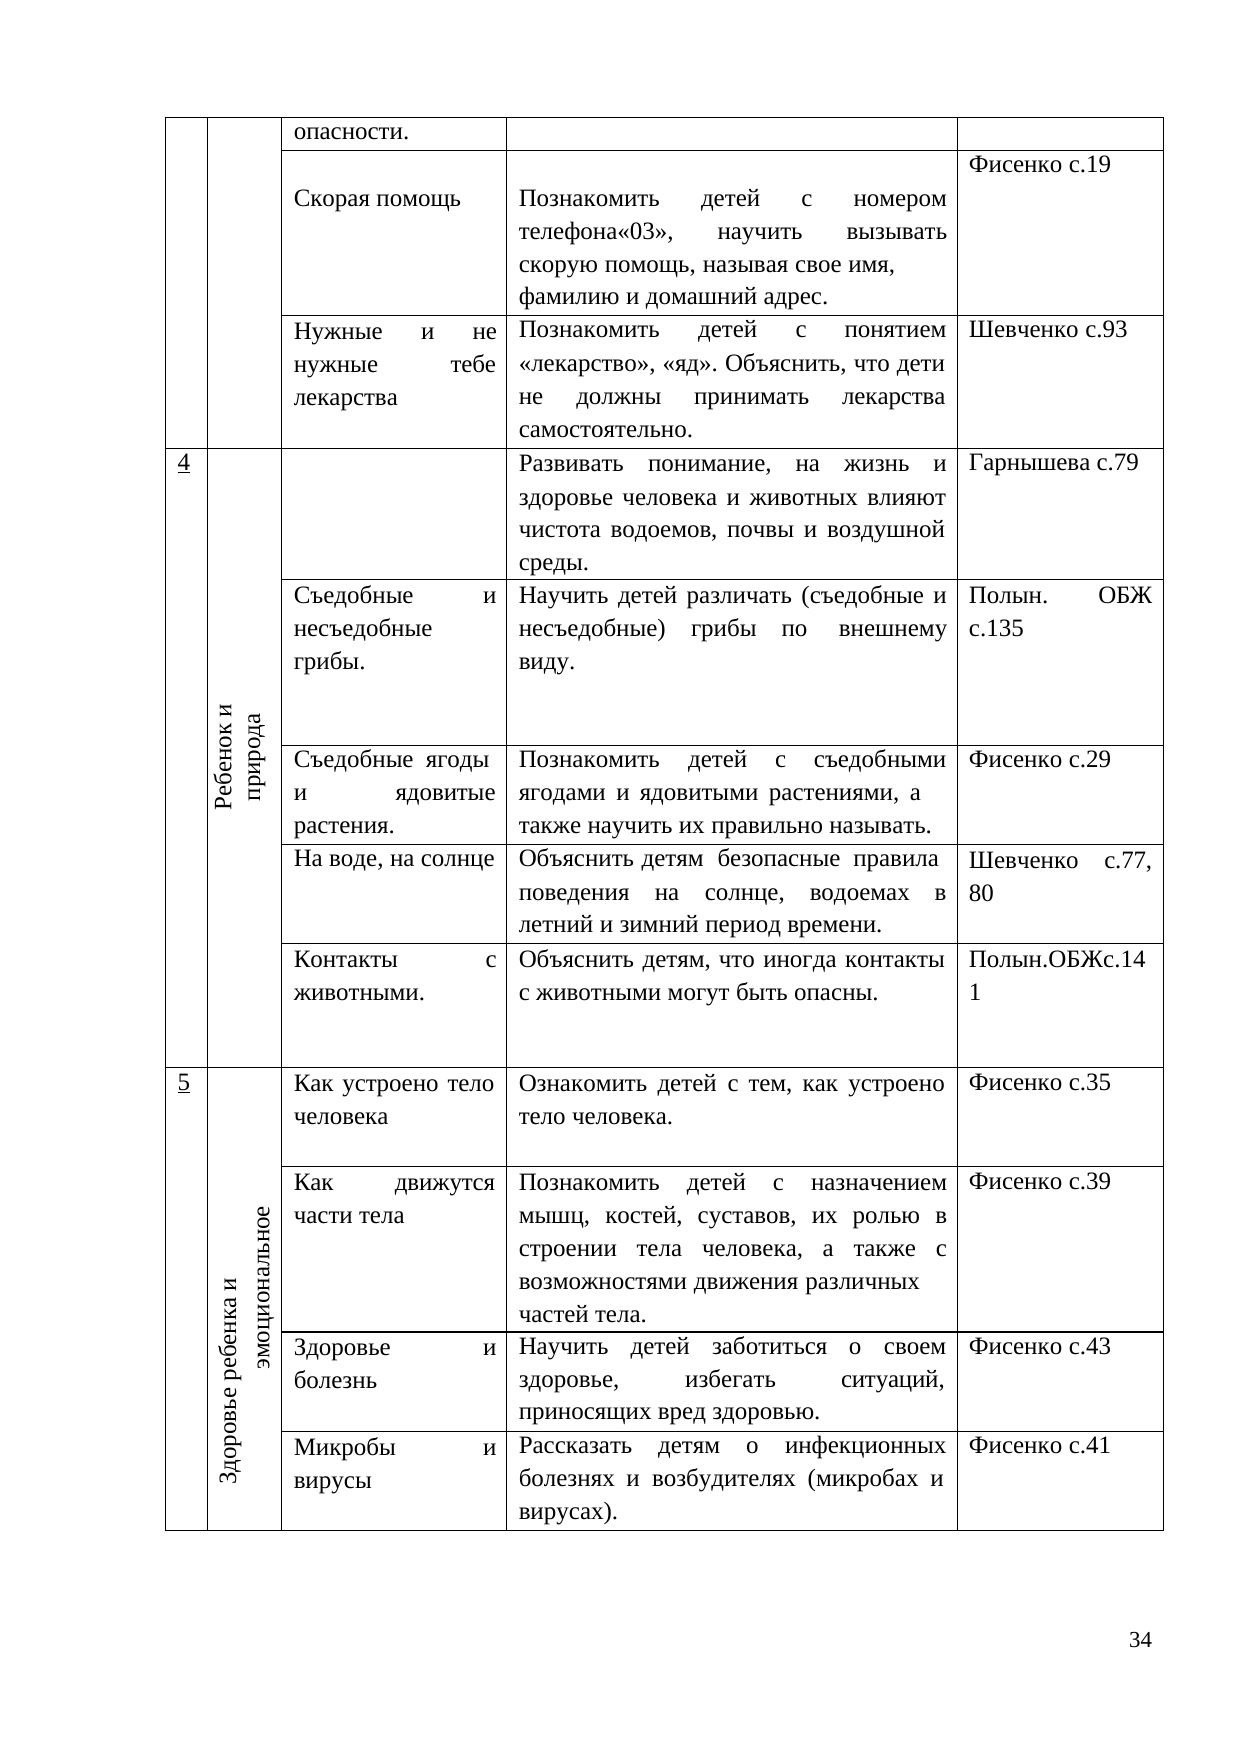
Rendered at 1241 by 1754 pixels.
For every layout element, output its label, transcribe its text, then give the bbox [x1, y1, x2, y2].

table_cell Познакомить детей с назначением мышц, костей, суставов, их ролью в строении тела человека, а также с возможностями движения различных частей тела. [507, 1167, 957, 1331]
table_header опасности. [282, 118, 506, 149]
table_cell Нужные и не нужные тебе лекарства [282, 316, 506, 447]
table_cell Фисенко с.19 [958, 151, 1163, 315]
table_cell Познакомить детей с номером телефона«03», научить вызывать скорую помощь, называя свое имя, фамилию и домашний адрес. [507, 151, 957, 315]
table_header [166, 118, 207, 447]
table_cell Объяснить детям безопасные правила поведения на солнце, водоемах в летний и зимний период времени. [507, 845, 957, 943]
table_header [958, 118, 1163, 149]
table_cell Ознакомить детей с тем, как устроено тело человека. [507, 1068, 957, 1166]
table_cell Как устроено тело человека [282, 1068, 506, 1166]
table_cell Фисенко с.35 [958, 1068, 1163, 1166]
table_header [507, 118, 957, 149]
table_cell Шевченко с.77, 80 [958, 845, 1163, 943]
table_cell Здоровье и болезнь [282, 1333, 506, 1431]
table_cell Объяснить детям, что иногда контакты с животными могут быть опасны. [507, 944, 957, 1067]
table_cell Скорая помощь [282, 151, 506, 315]
table_cell Как движутся части тела [282, 1167, 506, 1331]
table_cell Фисенко с.41 [958, 1432, 1163, 1530]
table_cell [282, 449, 506, 579]
table_cell Здоровье ребенка и эмоциональное благополучие [208, 1068, 281, 1530]
table_cell Познакомить детей с понятием «лекарство», «яд». Объяснить, что дети не должны принимать лекарства самостоятельно. [507, 316, 957, 447]
table_header [208, 118, 281, 447]
table_cell Развивать понимание, на жизнь и здоровье человека и животных влияют чистота водоемов, почвы и воздушной среды. [507, 449, 957, 579]
table_cell Фисенко с.39 [958, 1167, 1163, 1331]
table_cell Съедобные и несъедобные грибы. [282, 580, 506, 745]
table_cell Научить детей различать (съедобные и несъедобные) грибы по внешнему виду. [507, 580, 957, 745]
table_cell Шевченко с.93 [958, 316, 1163, 447]
table_cell Фисенко с.29 [958, 746, 1163, 844]
table_cell Познакомить детей с съедобными ягодами и ядовитыми растениями, а также научить их правильно называть. [507, 746, 957, 844]
table_cell Рассказать детям о инфекционных болезнях и возбудителях (микробах и вирусах). [507, 1432, 957, 1530]
table_cell Научить детей заботиться о своем здоровье, избегать ситуаций, приносящих вред здоровью. [507, 1333, 957, 1431]
table_cell Ребенок и природа [208, 449, 281, 1067]
table_cell Контакты с животными. [282, 944, 506, 1067]
table_cell Фисенко с.43 [958, 1333, 1163, 1431]
table_cell На воде, на солнце [282, 845, 506, 943]
table_cell Полын.ОБЖс.14 1 [958, 944, 1163, 1067]
table_cell Гарнышева с.79 [958, 449, 1163, 579]
table_cell Съедобные ягоды и ядовитые растения. [282, 746, 506, 844]
table_cell 4 [166, 449, 207, 1067]
table_cell Микробы и вирусы [282, 1432, 506, 1530]
table_cell 5 [166, 1068, 207, 1530]
table_cell Полын. ОБЖ с.135 [958, 580, 1163, 745]
